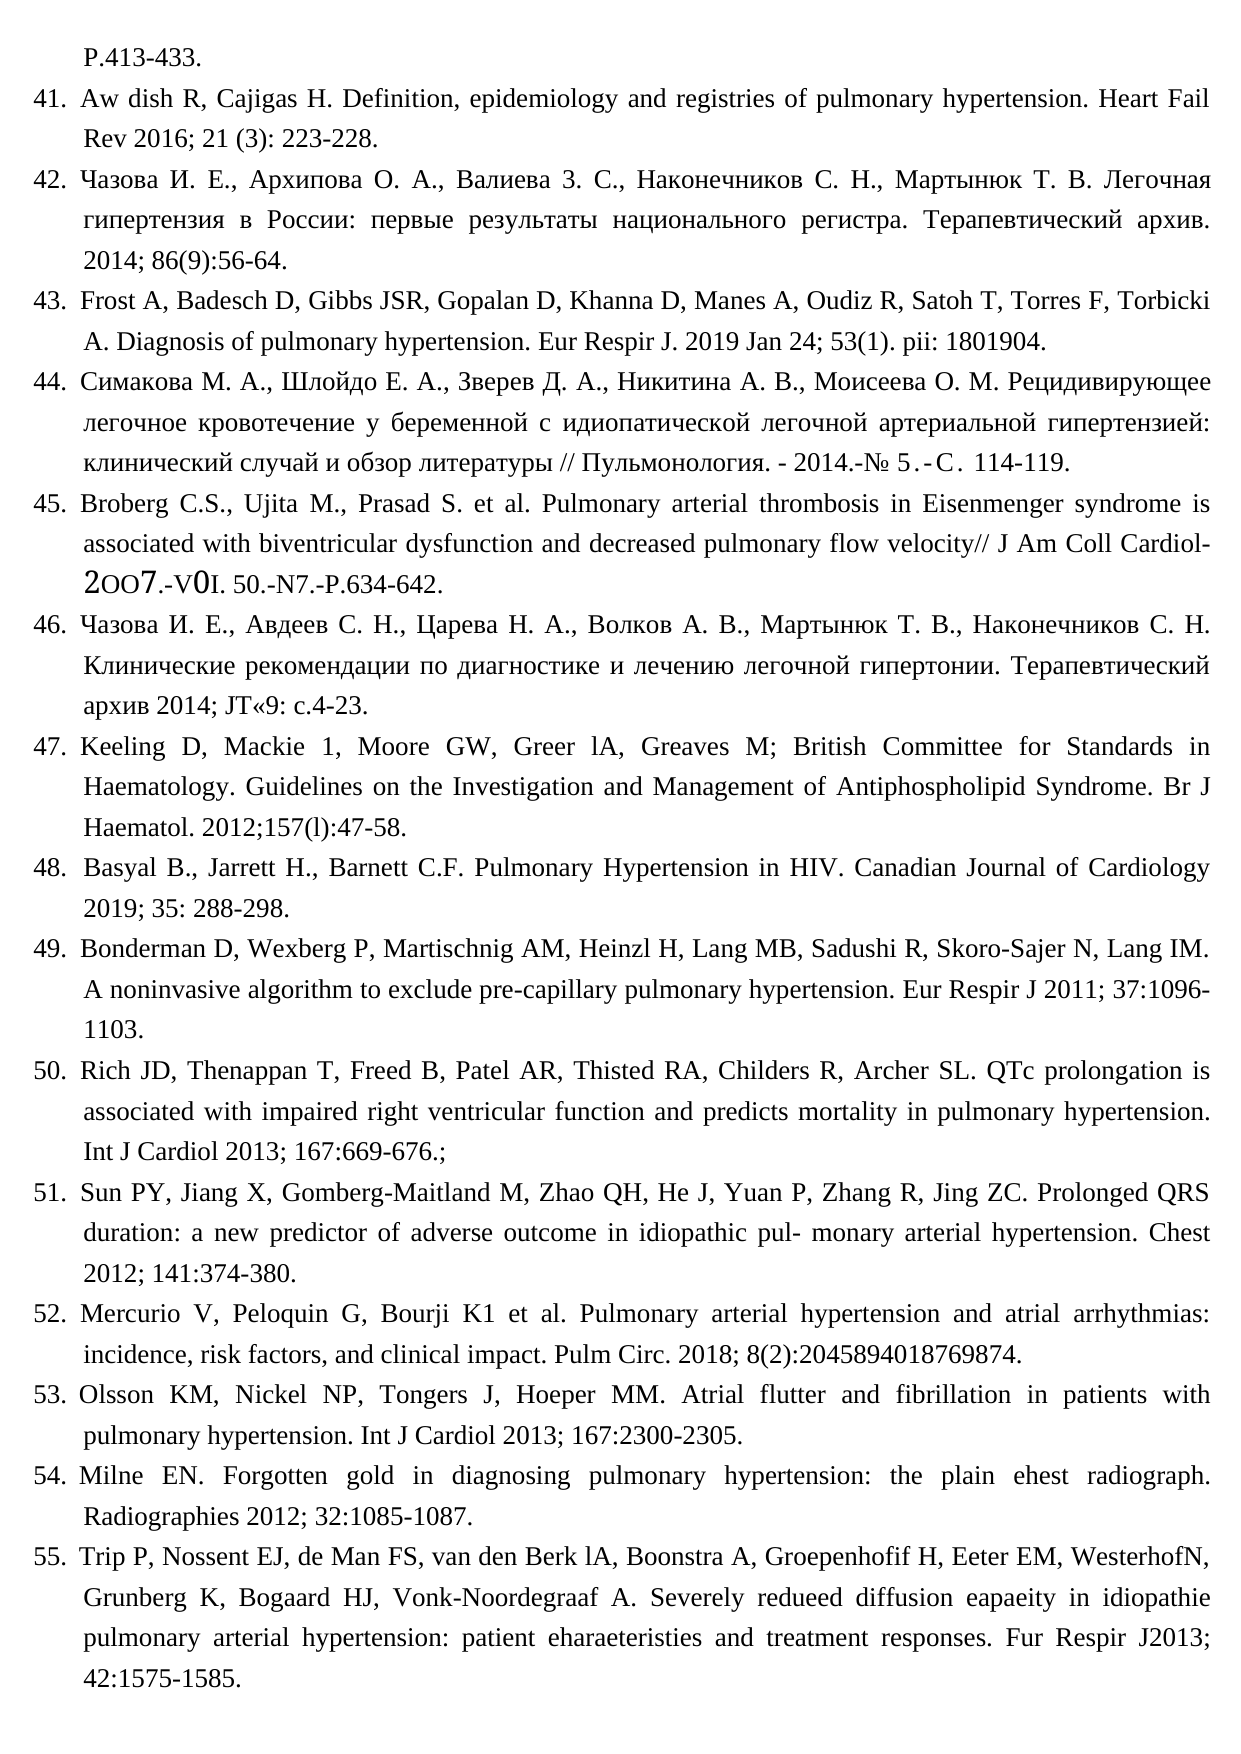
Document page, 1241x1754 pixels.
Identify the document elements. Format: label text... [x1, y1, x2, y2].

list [33, 34, 1212, 74]
list Sun PY, Jiang X, Gomberg-Maitland M, Zhao QH, He J, Yuan P, Zhang R, Jing ZC. Prolonged QRS duration: a new predictor of adverse outcome in idiopathic pul- monary arterial hypertension. Chest 2012; 141:374-380. [33, 1169, 1212, 1290]
list Чазова И. E., Авдеев С. Н., Царева Н. А., Волков А. В., Мартынюк Т. В., Наконечников С. Н. Клинические рекомендации по диагностике и лечению легочной гипертонии. Терапевтический архив 2014; JT«9: с.4-23. [33, 601, 1212, 723]
list Broberg C.S., Ujita М., Prasad S. et al. Pulmonary arterial thrombosis in Eisenmenger syndrome is associated with biventricular dysfunction and decreased pulmonary flow velocity// J Am Coll Cardiol- 2OO7.-V0I. 50.-N7.-P.634-642. [33, 480, 1212, 601]
list Чазова И. E., Архипова О. A., Валиева 3. С., Наконечников С. Н., Мартынюк Т. В. Легочная гипертензия в России: первые результаты национального регистра. Терапевтический архив. 2014; 86(9):56-64. [33, 156, 1212, 277]
list Симакова M. A., Шлойдо E. A., Зверев Д. A., Никитина A. B., Моисеева О. М. Рецидивирующее легочное кровотечение у беременной с идиопатической легочной артериальной гипертензией: клинический случай и обзор литературы // Пульмонология. - 2014.-№ 5.-С. 114-119. [33, 358, 1212, 480]
list Aw dish R, Cajigas H. Definition, epidemiology and registries of pulmonary hypertension. Heart Fail Rev 2016; 21 (3): 223-228. [33, 74, 1212, 156]
list Bonderman D, Wexberg P, Martischnig AM, Heinzl H, Lang MB, Sadushi R, Skoro-Sajer N, Lang IM. A noninvasive algorithm to exclude pre-capillary pulmonary hypertension. Eur Respir J 2011; 37:1096-1103. [33, 926, 1212, 1047]
list Mercurio V, Peloquin G, Bourji K1 et al. Pulmonary arterial hypertension and atrial arrhythmias: incidence, risk factors, and clinical impact. Pulm Circ. 2018; 8(2):2045894018769874. [33, 1290, 1212, 1371]
list Trip P, Nossent EJ, de Man FS, van den Berk lA, Boonstra A, Groepenhofif H, Eeter EM, WesterhofN, Grunberg K, Bogaard HJ, Vonk-Noordegraaf A. Severely redueed diffusion eapaeity in idiopathie pulmonary arterial hypertension: patient eharaeteristies and treatment responses. Fur Respir J2013; 42:1575-1585. [33, 1533, 1212, 1695]
list Keeling D, Mackie 1, Moore GW, Greer lA, Greaves M; British Committee for Standards in Haematology. Guidelines on the Investigation and Management of Antiphospholipid Syndrome. Br J Haematol. 2012;157(l):47-58. [33, 723, 1212, 844]
list Basyal B., Jarrett H., Barnett C.F. Pulmonary Hypertension in HIV. Canadian Journal of Cardiology 2019; 35: 288-298. [33, 844, 1212, 926]
list Olsson KM, Nickel NP, Tongers J, Hoeper MM. Atrial flutter and fibrillation in patients with pulmonary hypertension. Int J Cardiol 2013; 167:2300-2305. [33, 1371, 1212, 1452]
list Rich JD, Thenappan T, Freed B, Patel AR, Thisted RA, Childers R, Archer SL. QTc prolongation is associated with impaired right ventricular function and predicts mortality in pulmonary hypertension. Int J Cardiol 2013; 167:669-676.; [33, 1047, 1212, 1169]
list Frost А, Badesch D, Gibbs JSR, Gopalan D, Khanna D, Manes A, Oudiz R, Satoh T, Torres F, Torbicki A. Diagnosis of pulmonary hypertension. Eur Respir J. 2019 Jan 24; 53(1). pii: 1801904. [33, 277, 1212, 358]
list Milne EN. Forgotten gold in diagnosing pulmonary hypertension: the plain ehest radiograph. Radiographies 2012; 32:1085-1087. [33, 1452, 1212, 1533]
